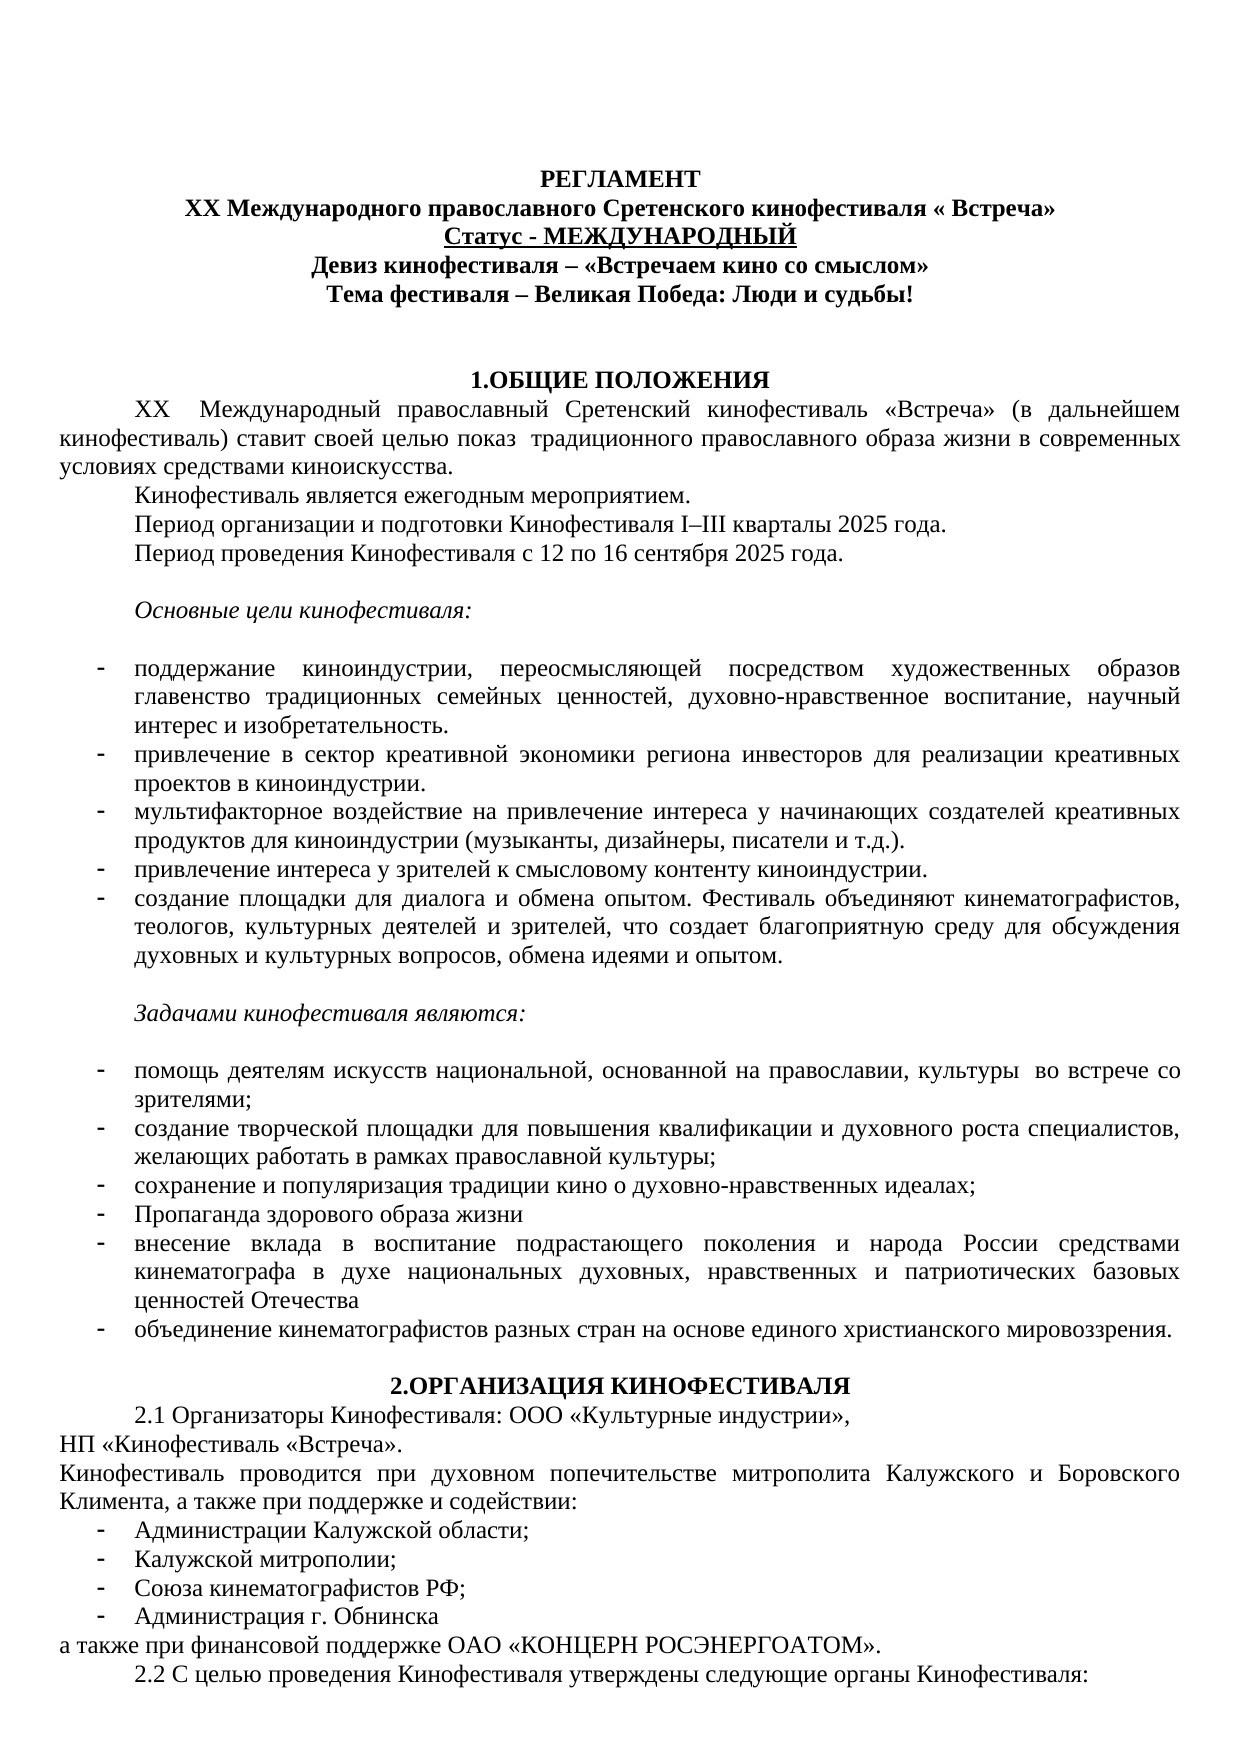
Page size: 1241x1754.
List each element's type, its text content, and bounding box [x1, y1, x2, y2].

list Пропаганда здорового образа жизни [97, 1199, 1181, 1228]
list сохранение и популяризация традиции кино о духовно-нравственных идеалах; [97, 1170, 1181, 1199]
text 2.ОРГАНИЗАЦИЯ КИНОФЕСТИВАЛЯ [59, 1371, 1181, 1400]
text а также при финансовой поддержке ОАО «КОНЦЕРН РОСЭНЕРГОАТОМ». [59, 1630, 1181, 1659]
text Тема фестиваля – Великая Победа: Люди и судьбы! [59, 279, 1181, 308]
text Кинофестиваль является ежегодным мероприятием. [59, 480, 1181, 509]
list привлечение в сектор креативной экономики региона инвесторов для реализации креативных проектов в киноиндустрии. [97, 739, 1181, 796]
text Статус - МЕЖДУНАРОДНЫЙ [59, 221, 1181, 250]
list создание площадки для диалога и обмена опытом. Фестиваль объединяют кинематографистов, теологов, культурных деятелей и зрителей, что создает благоприятную среду для обсуждения духовных и культурных вопросов, обмена идеями и опытом. [97, 883, 1181, 969]
list привлечение интереса у зрителей к смысловому контенту киноиндустрии. [97, 854, 1181, 883]
list Администрация г. Обнинска [97, 1601, 1181, 1630]
list внесение вклада в воспитание подрастающего поколения и народа России средствами кинематографа в духе национальных духовных, нравственных и патриотических базовых ценностей Отечества [97, 1228, 1181, 1314]
text Период организации и подготовки Кинофестиваля I–III кварталы 2025 года. [59, 509, 1181, 538]
text XX Международный православный Сретенский кинофестиваль «Встреча» (в дальнейшем кинофестиваль) ставит своей целью показ традиционного православного образа жизни в современных условиях средствами киноискусства. [59, 394, 1181, 480]
list Союза кинематографистов РФ; [97, 1573, 1181, 1601]
list объединение кинематографистов разных стран на основе единого христианского мировоззрения. [97, 1314, 1181, 1343]
text Кинофестиваль проводится при духовном попечительстве митрополита Калужского и Боровского Климента, а также при поддержке и содействии: [59, 1458, 1181, 1515]
text Девиз кинофестиваля – «Встречаем кино со смыслом» [59, 250, 1181, 279]
text 1.ОБЩИЕ ПОЛОЖЕНИЯ [59, 365, 1181, 394]
text НП «Кинофестиваль «Встреча». [59, 1429, 1181, 1458]
text Период проведения Кинофестиваля с 12 по 16 сентября 2025 года. [59, 538, 1181, 566]
text Задачами кинофестиваля являются: [59, 998, 1181, 1026]
list Администрации Калужской области; [97, 1515, 1181, 1544]
text Основные цели кинофестиваля: [59, 595, 1181, 624]
text 2.1 Организаторы Кинофестиваля: ООО «Культурные индустрии», [59, 1400, 1181, 1429]
list Калужской митрополии; [97, 1544, 1181, 1573]
list поддержание киноиндустрии, переосмысляющей посредством художественных образов главенство традиционных семейных ценностей, духовно-нравственное воспитание, научный интерес и изобретательность. [97, 653, 1181, 739]
text 2.2 С целью проведения Кинофестиваля утверждены следующие органы Кинофестиваля: [59, 1659, 1181, 1688]
list мультифакторное воздействие на привлечение интереса у начинающих создателей креативных продуктов для киноиндустрии (музыканты, дизайнеры, писатели и т.д.). [97, 796, 1181, 854]
list создание творческой площадки для повышения квалификации и духовного роста специалистов, желающих работать в рамках православной культуры; [97, 1113, 1181, 1170]
list помощь деятелям искусств национальной, основанной на православии, культуры во встрече со зрителями; [97, 1055, 1181, 1113]
text РЕГЛАМЕНТ [59, 164, 1181, 193]
text XX Международного православного Сретенского кинофестиваля « Встреча» [59, 193, 1181, 221]
